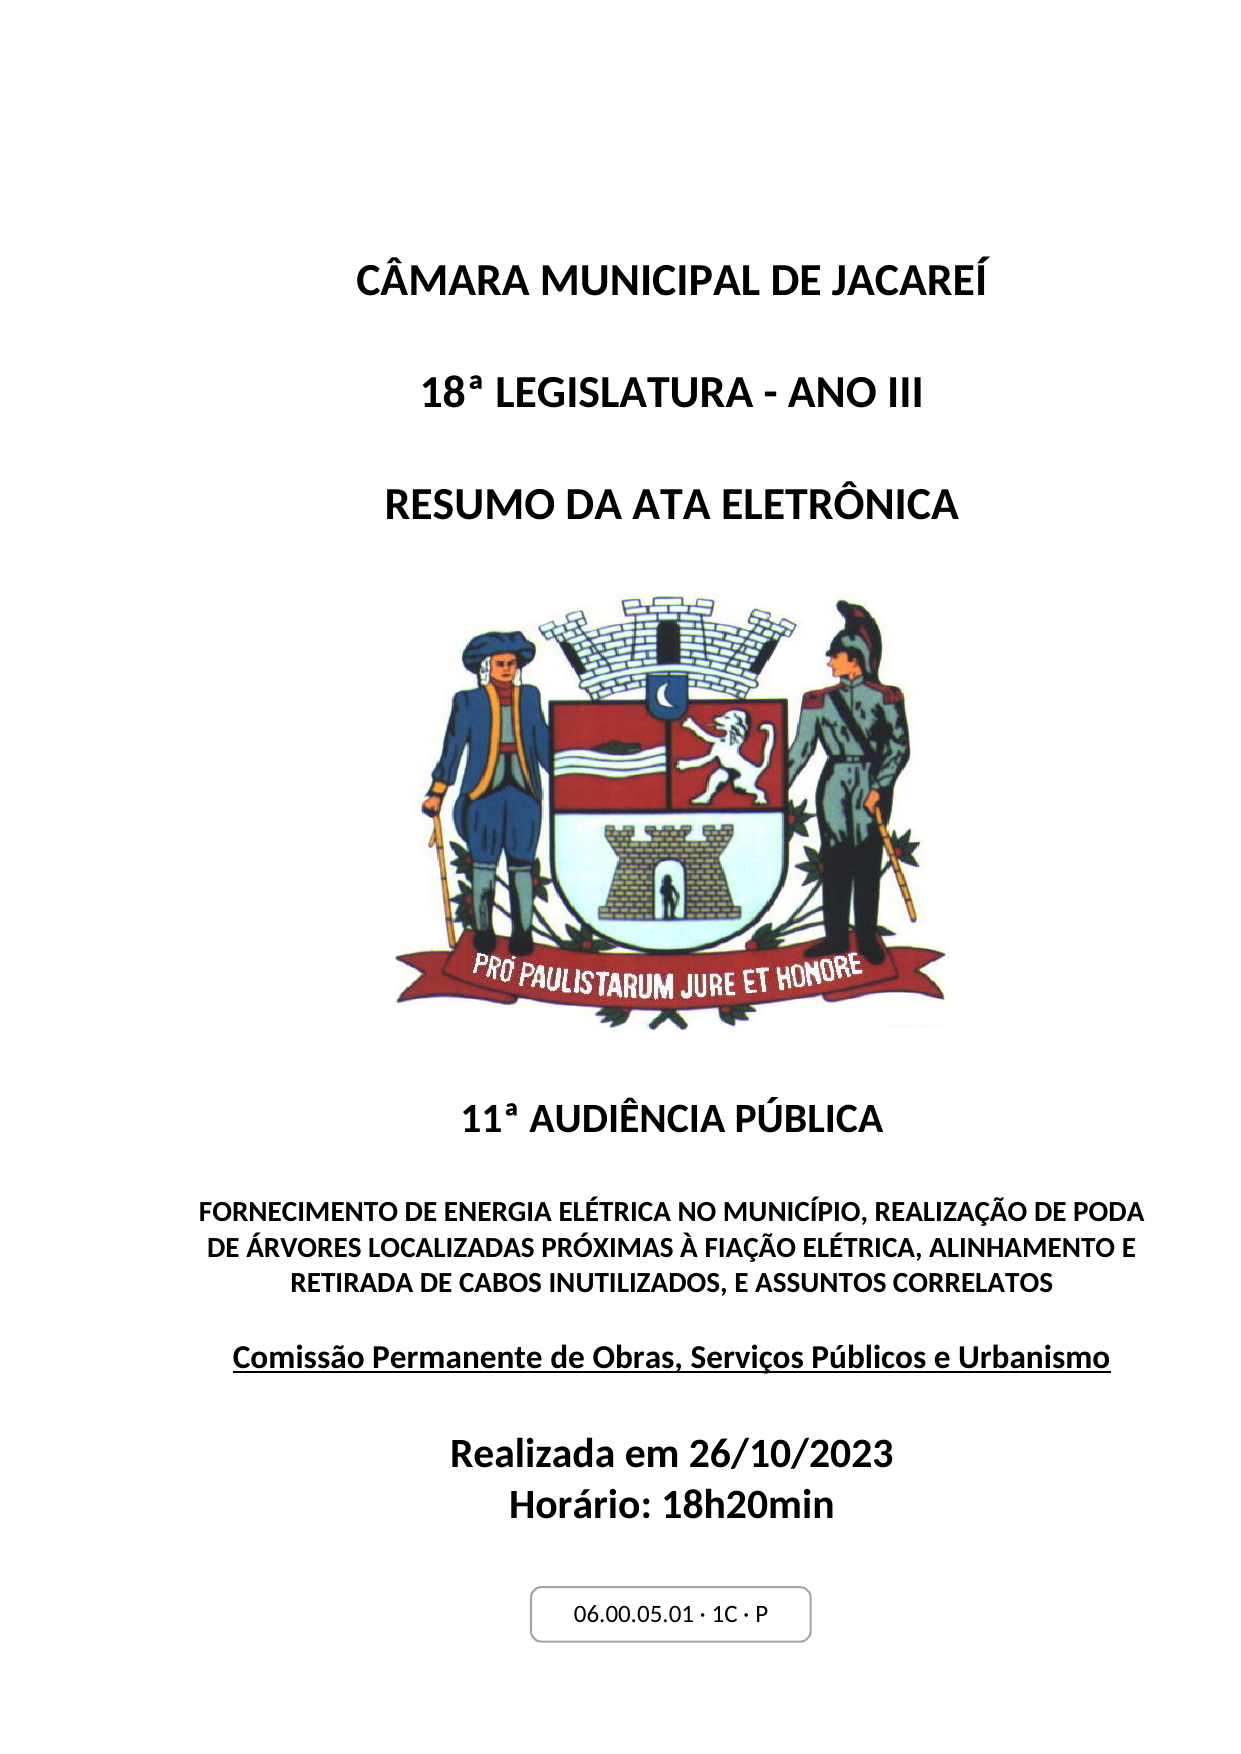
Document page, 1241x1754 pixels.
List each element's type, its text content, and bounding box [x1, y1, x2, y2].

text 18ª LEGISLATURA - ANO III [192, 363, 1152, 419]
text FORNECIMENTO DE ENERGIA ELÉTRICA NO MUNICÍPIO, REALIZAÇÃO DE PODA DE ÁRVORES LOCALIZADAS PRÓXIMAS À FIAÇÃO ELÉTRICA, ALINHAMENTO E RETIRADA DE CABOS INUTILIZADOS, E ASSUNTOS CORRELATOS [192, 1193, 1152, 1300]
text 11ª AUDIÊNCIA PÚBLICA [192, 1092, 1152, 1142]
text Realizada em 26/10/2023 [192, 1427, 1152, 1478]
picture [394, 593, 949, 1030]
text CÂMARA MUNICIPAL DE JACAREÍ [192, 251, 1152, 307]
text RESUMO DA ATA ELETRÔNICA [192, 475, 1152, 531]
text Comissão Permanente de Obras, Serviços Públicos e Urbanismo [192, 1336, 1152, 1377]
text Horário: 18h20min [192, 1478, 1152, 1529]
